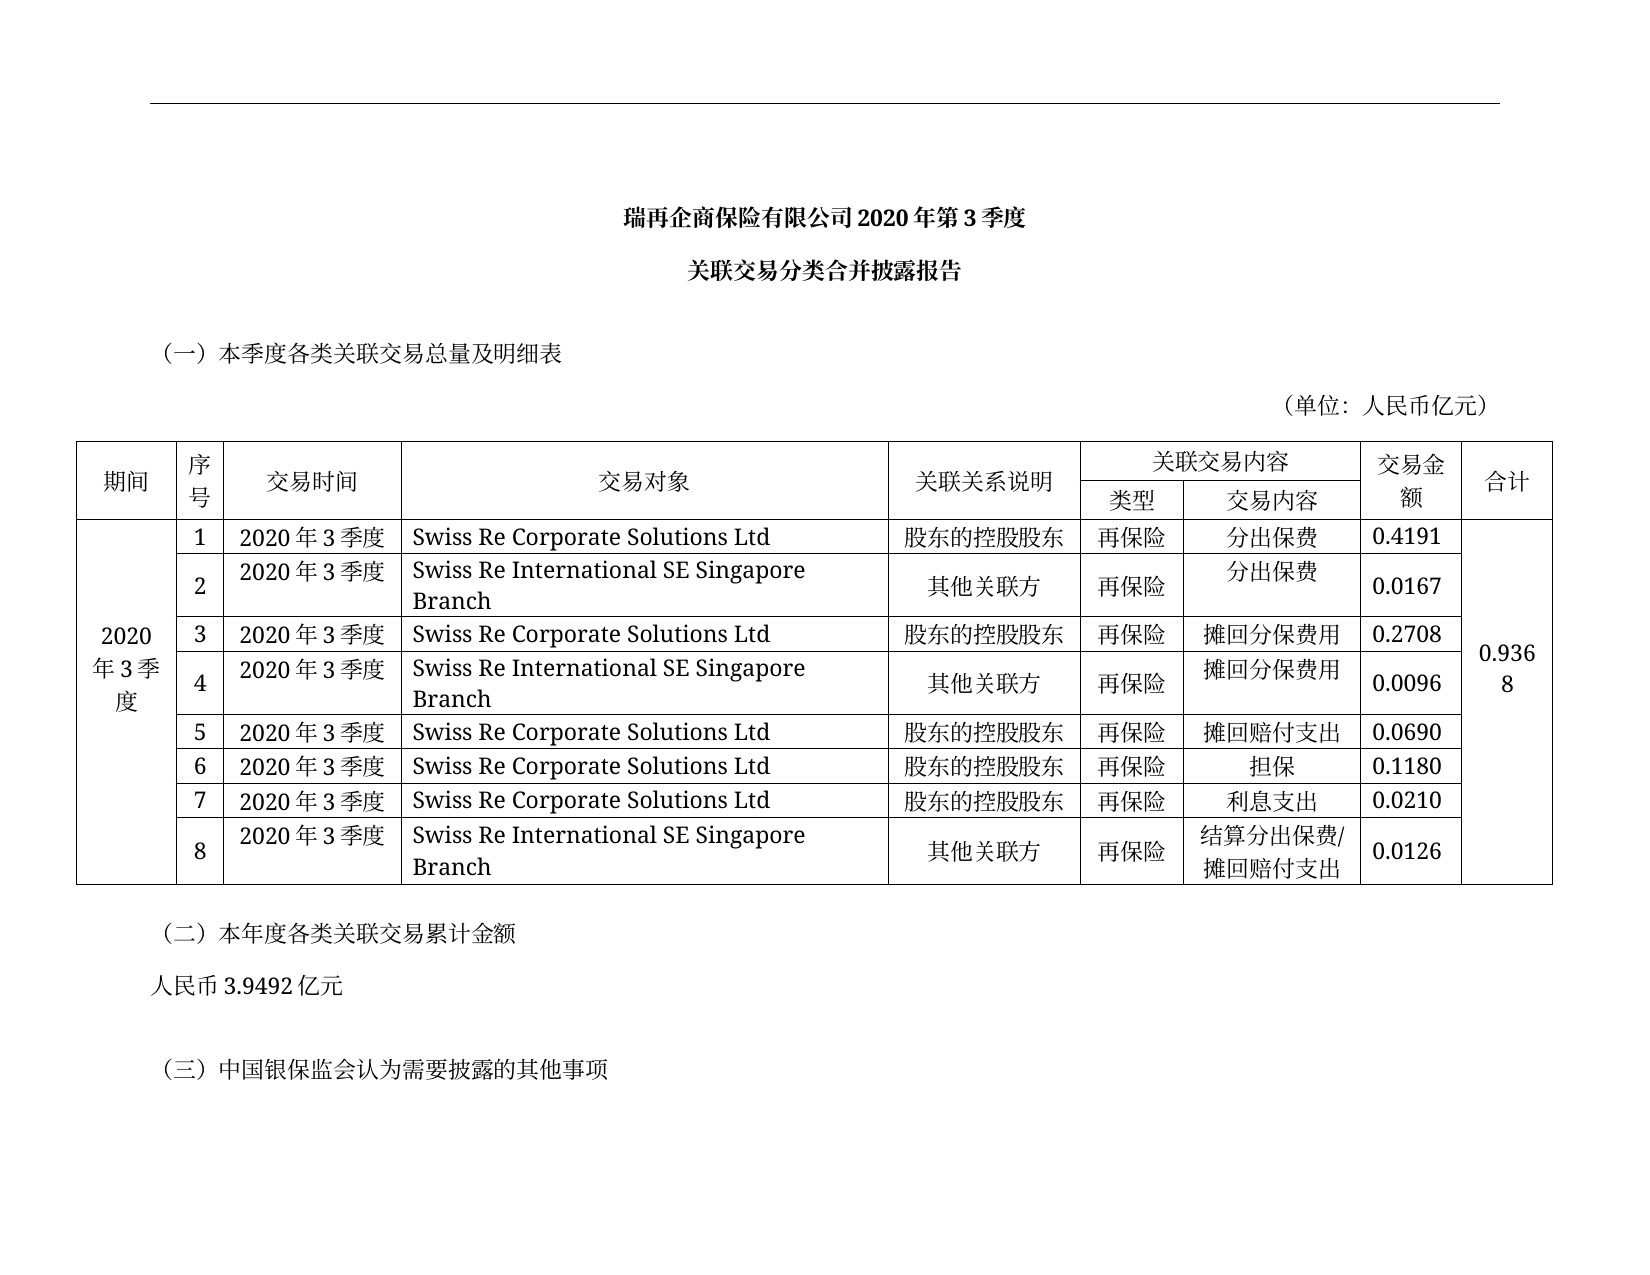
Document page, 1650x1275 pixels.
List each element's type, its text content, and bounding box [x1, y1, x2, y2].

text （二）本年度各类关联交易累计金额 [150, 916, 1500, 949]
table_cell 0.0167 [1361, 554, 1461, 616]
table_cell 1 [177, 520, 223, 553]
table_cell 再保险 [1081, 617, 1183, 651]
table_cell 结算分出保费/摊回赔付支出 [1184, 818, 1360, 884]
table_cell 股东的控股股东 [889, 617, 1080, 651]
table_cell 担保 [1184, 749, 1360, 782]
table_cell 再保险 [1081, 715, 1183, 748]
table_cell 8 [177, 818, 223, 884]
table_header 期间 [77, 442, 176, 519]
table_cell 3 [177, 617, 223, 651]
table_cell 利息支出 [1184, 784, 1360, 817]
table_cell 股东的控股股东 [889, 784, 1080, 817]
text （单位：人民币亿元） [150, 388, 1500, 421]
table_cell Swiss Re International SE Singapore Branch [402, 818, 888, 884]
table_cell 2 [177, 554, 223, 616]
table_cell Swiss Re Corporate Solutions Ltd [402, 715, 888, 748]
table_header 关联关系说明 [889, 442, 1080, 519]
table_cell 其他关联方 [889, 554, 1080, 616]
table_cell 再保险 [1081, 520, 1183, 553]
table_cell 2020年3季度 [224, 784, 401, 817]
table_cell 2020年3季度 [224, 617, 401, 651]
table_cell [1462, 817, 1552, 884]
table_cell 再保险 [1081, 784, 1183, 817]
table_cell 股东的控股股东 [889, 715, 1080, 748]
table_cell 再保险 [1081, 749, 1183, 782]
text （一）本季度各类关联交易总量及明细表 [150, 336, 1500, 369]
table_cell 再保险 [1081, 554, 1183, 616]
table_cell 0.1180 [1361, 749, 1461, 782]
table_cell Swiss Re Corporate Solutions Ltd [402, 749, 888, 782]
table_cell Swiss Re Corporate Solutions Ltd [402, 617, 888, 651]
table_cell Swiss Re Corporate Solutions Ltd [402, 520, 888, 553]
table_cell 股东的控股股东 [889, 749, 1080, 782]
table_cell 再保险 [1081, 652, 1183, 714]
table_cell 0.4191 [1361, 520, 1461, 553]
table_cell 摊回分保费用 [1184, 617, 1360, 651]
table_cell 摊回分保费用 [1184, 652, 1360, 714]
table_cell 0.0126 [1361, 818, 1461, 884]
table_cell 2020年3季度 [224, 652, 401, 714]
table_cell 其他关联方 [889, 818, 1080, 884]
table_cell 6 [177, 749, 223, 782]
table_cell 0.0096 [1361, 652, 1461, 714]
table_header 交易时间 [224, 442, 401, 519]
table_header 关联交易内容 [1081, 442, 1360, 480]
table_header 交易金额 [1361, 442, 1461, 519]
table_cell 摊回赔付支出 [1184, 715, 1360, 748]
table_cell 再保险 [1081, 818, 1183, 884]
text 人民币3.9492亿元 [150, 968, 1500, 1001]
table_cell 分出保费 [1184, 554, 1360, 616]
table_cell 5 [177, 715, 223, 748]
table_cell 0.0210 [1361, 784, 1461, 817]
table_cell 2020年3季度 [224, 715, 401, 748]
table_header 合计 [1462, 442, 1552, 519]
table_cell 2020年3季度 [224, 749, 401, 782]
table_header 序号 [177, 442, 223, 519]
table_cell 0.2708 [1361, 617, 1461, 651]
table_cell 0.9368 [1462, 520, 1552, 817]
table_cell Swiss Re Corporate Solutions Ltd [402, 784, 888, 817]
text 关联交易分类合并披露报告 [150, 253, 1500, 286]
table_cell 0.0690 [1361, 715, 1461, 748]
table_cell 7 [177, 784, 223, 817]
table_cell 2020年3季度 [224, 520, 401, 553]
table_cell 2020年3季度 [77, 520, 176, 817]
table_cell Swiss Re International SE Singapore Branch [402, 652, 888, 714]
table_cell 类型 [1081, 481, 1183, 519]
table_cell 4 [177, 652, 223, 714]
table_cell [77, 817, 176, 884]
table_cell 分出保费 [1184, 520, 1360, 553]
table_cell 其他关联方 [889, 652, 1080, 714]
text （三）中国银保监会认为需要披露的其他事项 [150, 1052, 1500, 1085]
table_cell 交易内容 [1184, 481, 1360, 519]
table_cell 股东的控股股东 [889, 520, 1080, 553]
table_cell 2020年3季度 [224, 554, 401, 616]
table_header 交易对象 [402, 442, 888, 519]
text 瑞再企商保险有限公司2020年第3季度 [150, 200, 1500, 233]
table_cell Swiss Re International SE Singapore Branch [402, 554, 888, 616]
table_cell 2020年3季度 [224, 818, 401, 884]
